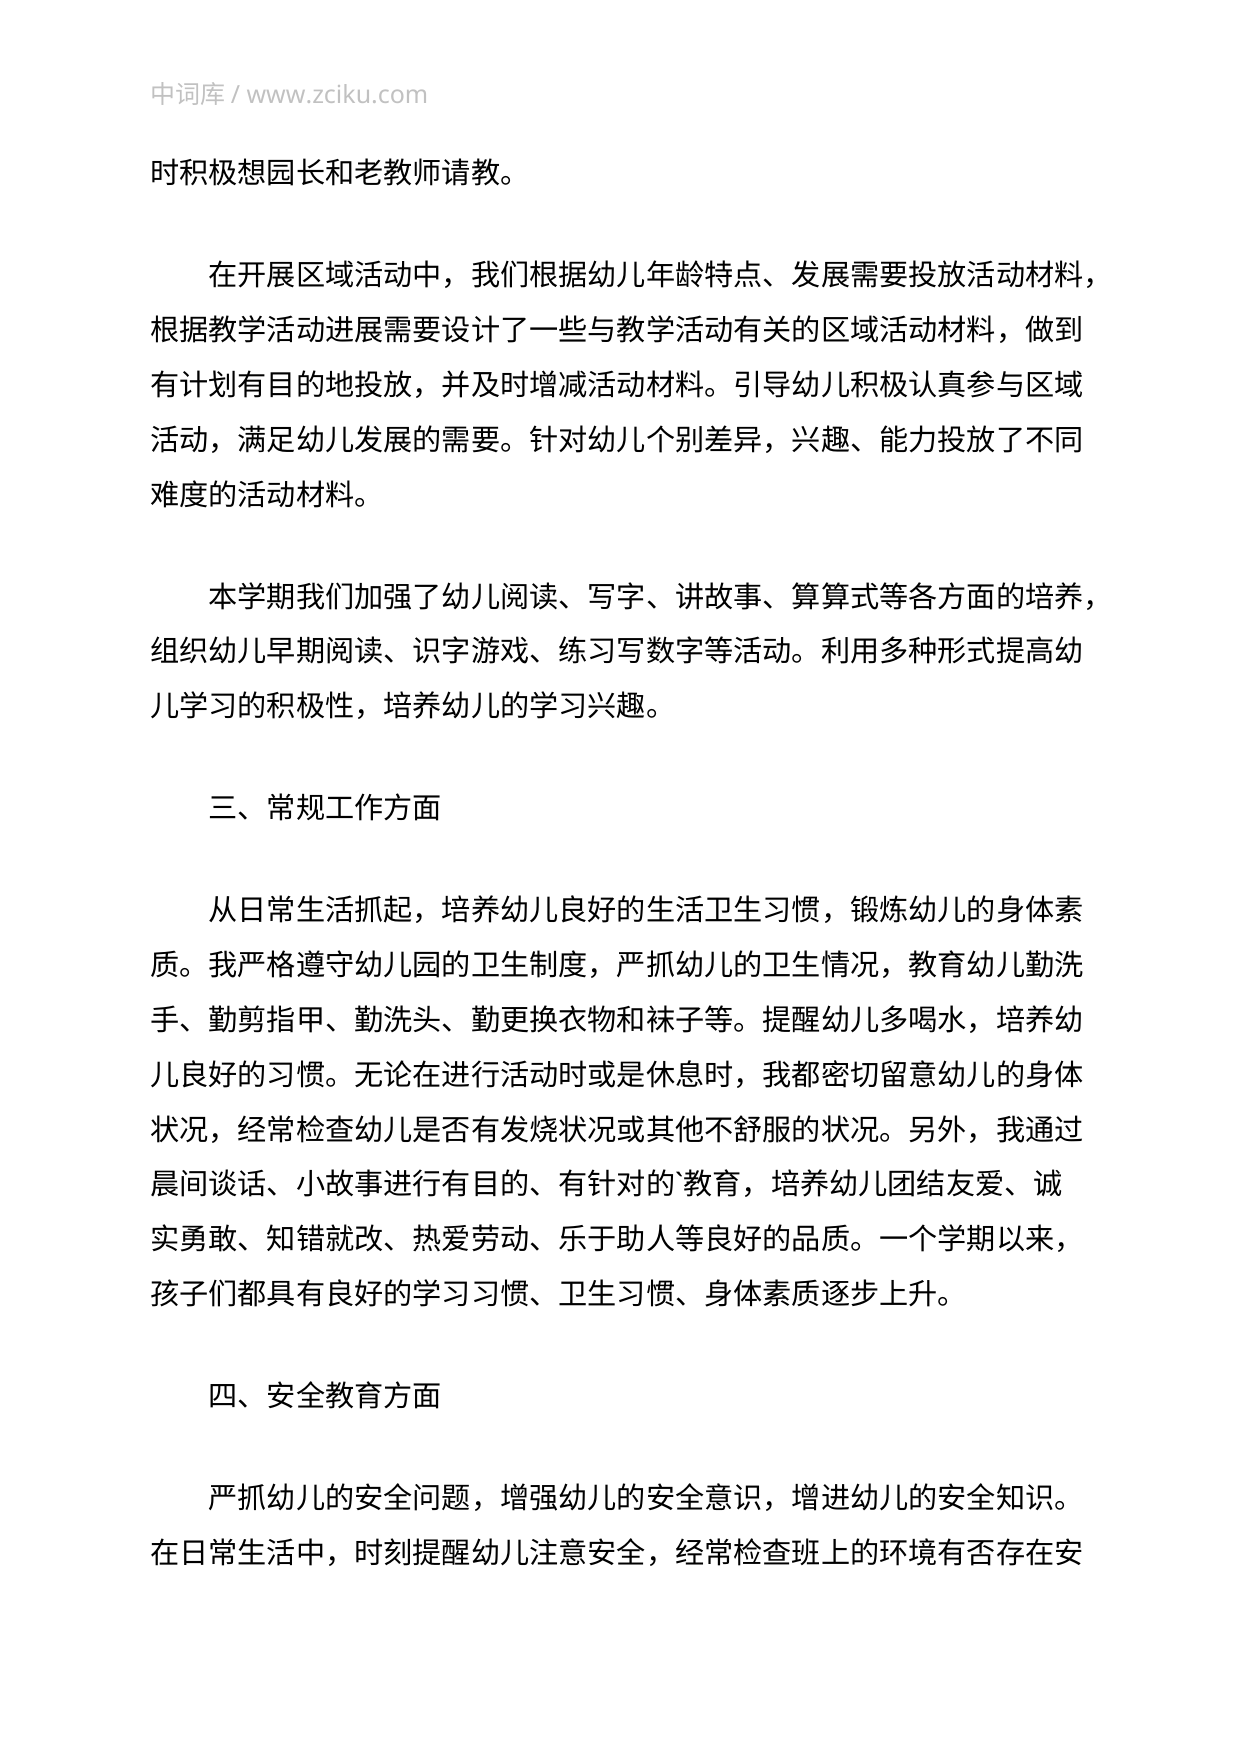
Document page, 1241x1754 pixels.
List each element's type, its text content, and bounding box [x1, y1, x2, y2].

text 四、安全教育方面 [150, 1373, 1090, 1415]
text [150, 150, 1090, 192]
text 三、常规工作方面 [150, 785, 1090, 827]
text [150, 1474, 1090, 1572]
text 本学期我们加强了幼儿阅读、写字、讲故事、算算式等各方面的培养，组织幼儿早期阅读、识字游戏、练习写数字等活动。利用多种形式提高幼儿学习的积极性，培养幼儿的学习兴趣。 [150, 573, 1090, 725]
text 在开展区域活动中，我们根据幼儿年龄特点、发展需要投放活动材料，根据教学活动进展需要设计了一些与教学活动有关的区域活动材料，做到有计划有目的地投放，并及时增减活动材料。引导幼儿积极认真参与区域活动，满足幼儿发展的需要。针对幼儿个别差异，兴趣、能力投放了不同难度的活动材料。 [150, 252, 1090, 514]
text 从日常生活抓起，培养幼儿良好的生活卫生习惯，锻炼幼儿的身体素质。我严格遵守幼儿园的卫生制度，严抓幼儿的卫生情况，教育幼儿勤洗手、勤剪指甲、勤洗头、勤更换衣物和袜子等。提醒幼儿多喝水，培养幼儿良好的习惯。无论在进行活动时或是休息时，我都密切留意幼儿的身体状况，经常检查幼儿是否有发烧状况或其他不舒服的状况。另外，我通过晨间谈话、小故事进行有目的、有针对的`教育，培养幼儿团结友爱、诚实勇敢、知错就改、热爱劳动、乐于助人等良好的品质。一个学期以来，孩子们都具有良好的学习习惯、卫生习惯、身体素质逐步上升。 [150, 886, 1090, 1313]
